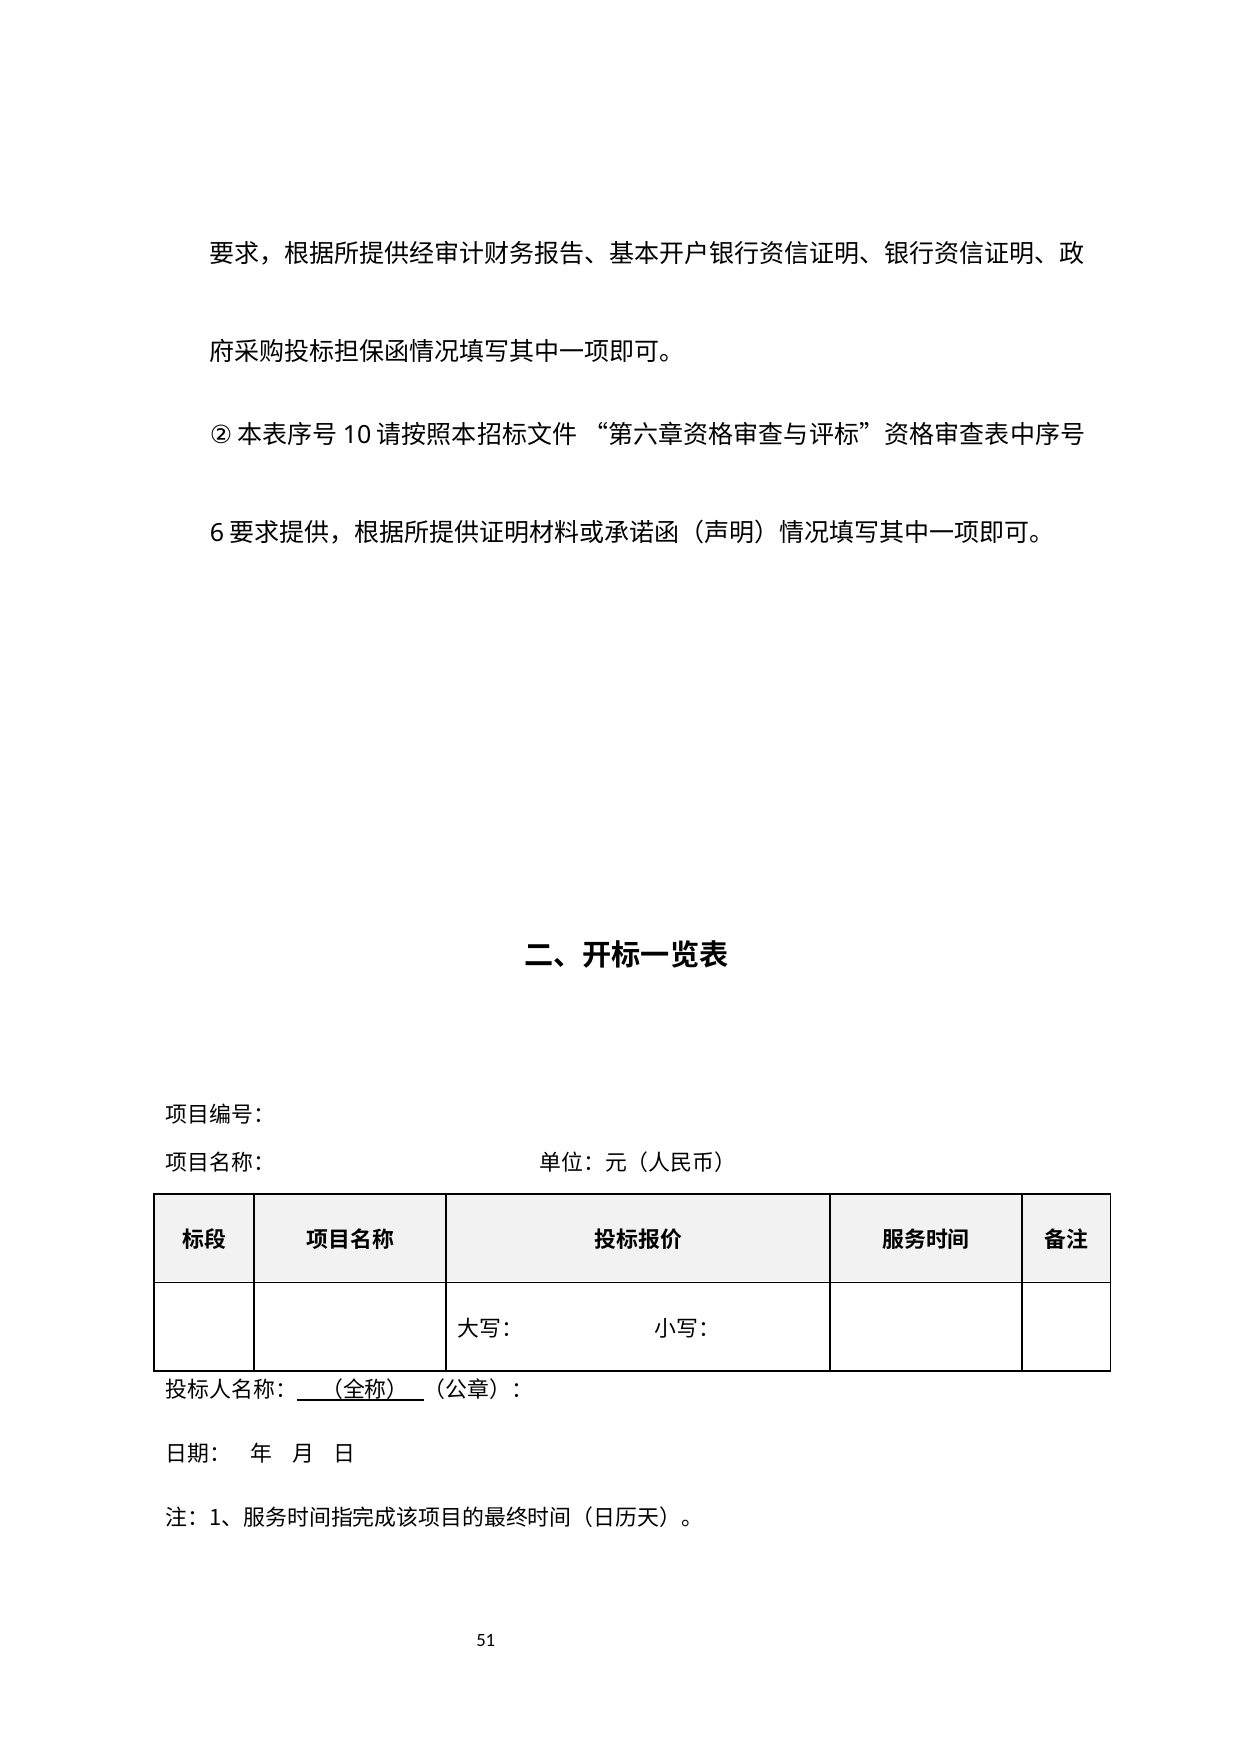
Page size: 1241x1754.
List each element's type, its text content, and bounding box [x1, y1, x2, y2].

table_header 服务时间 [831, 1195, 1021, 1281]
table_header 标段 [155, 1195, 253, 1281]
text ②本表序号10请按照本招标文件 “第六章资格审查与评标”资格审查表中序号6要求提供，根据所提供证明材料或承诺函（声明）情况填写其中一项即可。 [209, 400, 1087, 563]
text 项目编号： [165, 1096, 1087, 1129]
table_header 项目名称 [255, 1195, 445, 1281]
text 注：1、服务时间指完成该项目的最终时间（日历天）。 [165, 1500, 1087, 1532]
table_header 备注 [1023, 1195, 1110, 1281]
table_header 投标报价 [447, 1195, 829, 1281]
text 投标人名称： （全称） （公章）： [165, 1372, 1087, 1404]
table_cell [255, 1283, 445, 1370]
table_cell 大写： 小写： [447, 1283, 829, 1370]
text 项目名称： 单位：元（人民币） [165, 1144, 1087, 1177]
table_cell [1023, 1283, 1110, 1370]
text 二、开标一览表 [165, 920, 1087, 985]
text 日期： 年 月 日 [165, 1436, 1087, 1468]
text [165, 219, 1087, 382]
table_cell [831, 1283, 1021, 1370]
table_cell [155, 1283, 253, 1370]
